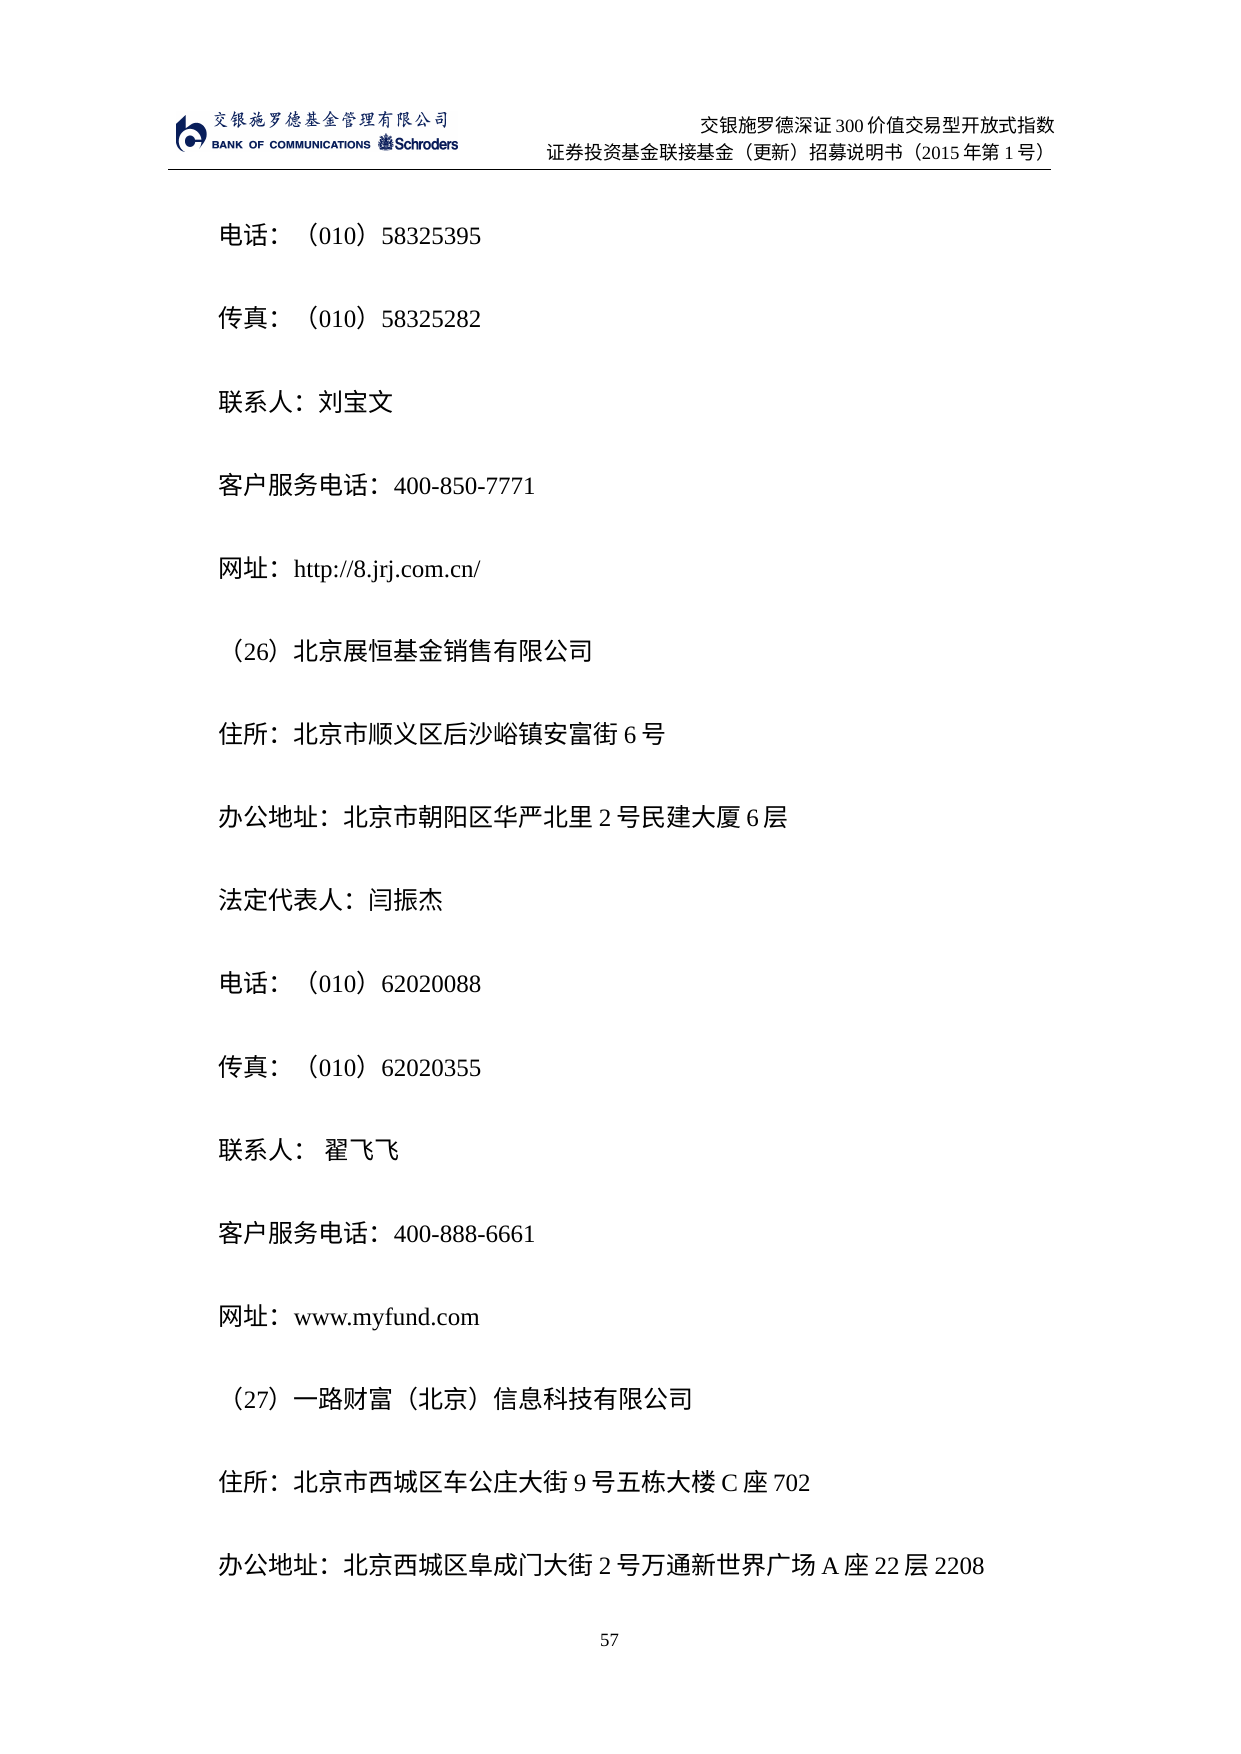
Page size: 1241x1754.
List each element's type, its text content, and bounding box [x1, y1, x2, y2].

text 电话：（010）62020088 [169, 949, 1050, 1014]
text 网址：http://8.jrj.com.cn/ [169, 534, 1050, 599]
text 网址：www.myfund.com [169, 1282, 1050, 1347]
text 联系人：刘宝文 [169, 368, 1050, 433]
text 传真：（010）58325282 [169, 284, 1050, 349]
text 住所：北京市西城区车公庄大街9号五栋大楼C座702 [169, 1448, 1050, 1513]
text 客户服务电话：400-850-7771 [169, 451, 1050, 516]
text 住所：北京市顺义区后沙峪镇安富街6号 [169, 700, 1050, 765]
picture [176, 111, 458, 152]
text 电话：（010）58325395 [169, 201, 1050, 266]
text （26）北京展恒基金销售有限公司 [169, 617, 1050, 682]
text 客户服务电话：400-888-6661 [169, 1199, 1050, 1264]
text 法定代表人：闫振杰 [169, 866, 1050, 931]
text （27）一路财富（北京）信息科技有限公司 [169, 1365, 1050, 1430]
text 办公地址：北京西城区阜成门大街2号万通新世界广场A座22层2208 [169, 1531, 1050, 1596]
text 办公地址：北京市朝阳区华严北里2号民建大厦6层 [169, 783, 1050, 848]
text 联系人： 翟飞飞 [169, 1116, 1050, 1181]
text 传真：（010）62020355 [169, 1033, 1050, 1098]
